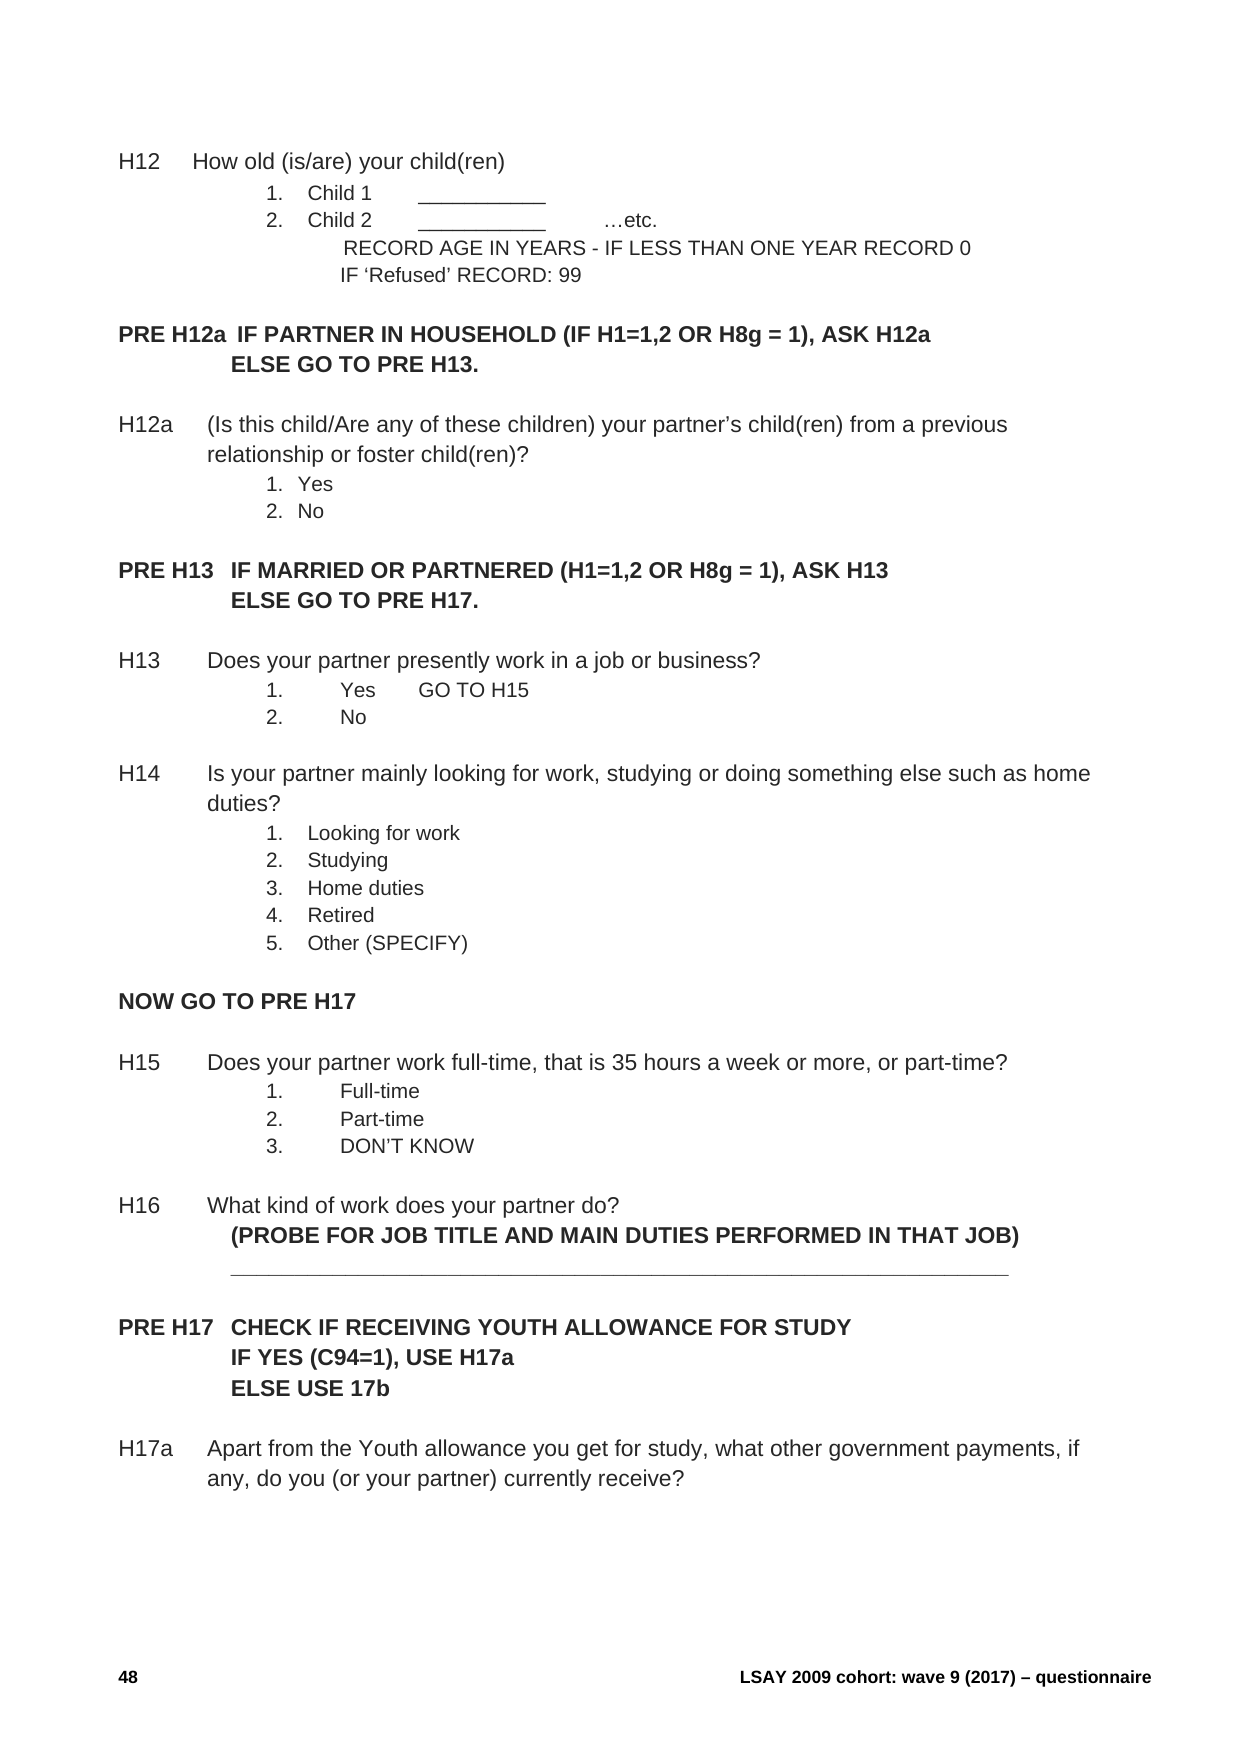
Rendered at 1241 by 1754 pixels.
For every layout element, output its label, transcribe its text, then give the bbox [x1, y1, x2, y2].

text PRE H17 CHECK IF RECEIVING YOUTH ALLOWANCE FOR STUDY IF YES (C94=1), USE H17a ELSE USE 17b [118, 1314, 1119, 1401]
text H12 How old (is/are) your child(ren) [118, 148, 1119, 174]
text H13 Does your partner presently work in a job or business? [118, 647, 1119, 674]
list Yes GO TO H15 [266, 678, 1119, 702]
list Part-time [266, 1106, 1119, 1130]
text (PROBE FOR JOB TITLE AND MAIN DUTIES PERFORMED IN THAT JOB) [118, 1222, 1119, 1248]
text NOW GO TO PRE H17 [118, 988, 1119, 1014]
list No [266, 499, 1119, 523]
text H16 What kind of work does your partner do? [118, 1192, 1119, 1218]
text H15 Does your partner work full-time, that is 35 hours a week or more, or part-time? [118, 1049, 1119, 1075]
list DON’T KNOW [266, 1134, 1119, 1158]
list No [266, 705, 1119, 729]
list Child 1 ___________ [266, 180, 1119, 204]
text H12a (Is this child/Are any of these children) your partner’s child(ren) from a previous relationship or foster child(ren)? [118, 411, 1119, 468]
text PRE H13 IF MARRIED OR PARTNERED (H1=1,2 OR H8g = 1), ASK H13 ELSE GO TO PRE H17. [118, 557, 1119, 613]
list Full-time [266, 1079, 1119, 1103]
list Yes [266, 472, 1119, 496]
text _____________________________________________________________ [118, 1252, 1119, 1278]
list Home duties [266, 876, 1119, 899]
list Other (SPECIFY) [266, 931, 1119, 954]
list Retired [266, 903, 1119, 927]
list Studying [266, 848, 1119, 872]
text PRE H12a IF PARTNER IN HOUSEHOLD (IF H1=1,2 OR H8g = 1), ASK H12a ELSE GO TO PRE H13. [118, 321, 1119, 377]
text H14 Is your partner mainly looking for work, studying or doing something else such as home duties? [118, 760, 1119, 817]
list Looking for work [266, 821, 1119, 844]
text H17a Apart from the Youth allowance you get for study, what other government payments, if any, do you (or your partner) currently receive? [118, 1435, 1119, 1491]
text RECORD AGE IN YEARS - IF LESS THAN ONE YEAR RECORD 0 IF ‘Refused’ RECORD: 99 [340, 235, 1119, 287]
list Child 2 ___________ …etc. [266, 208, 1119, 232]
